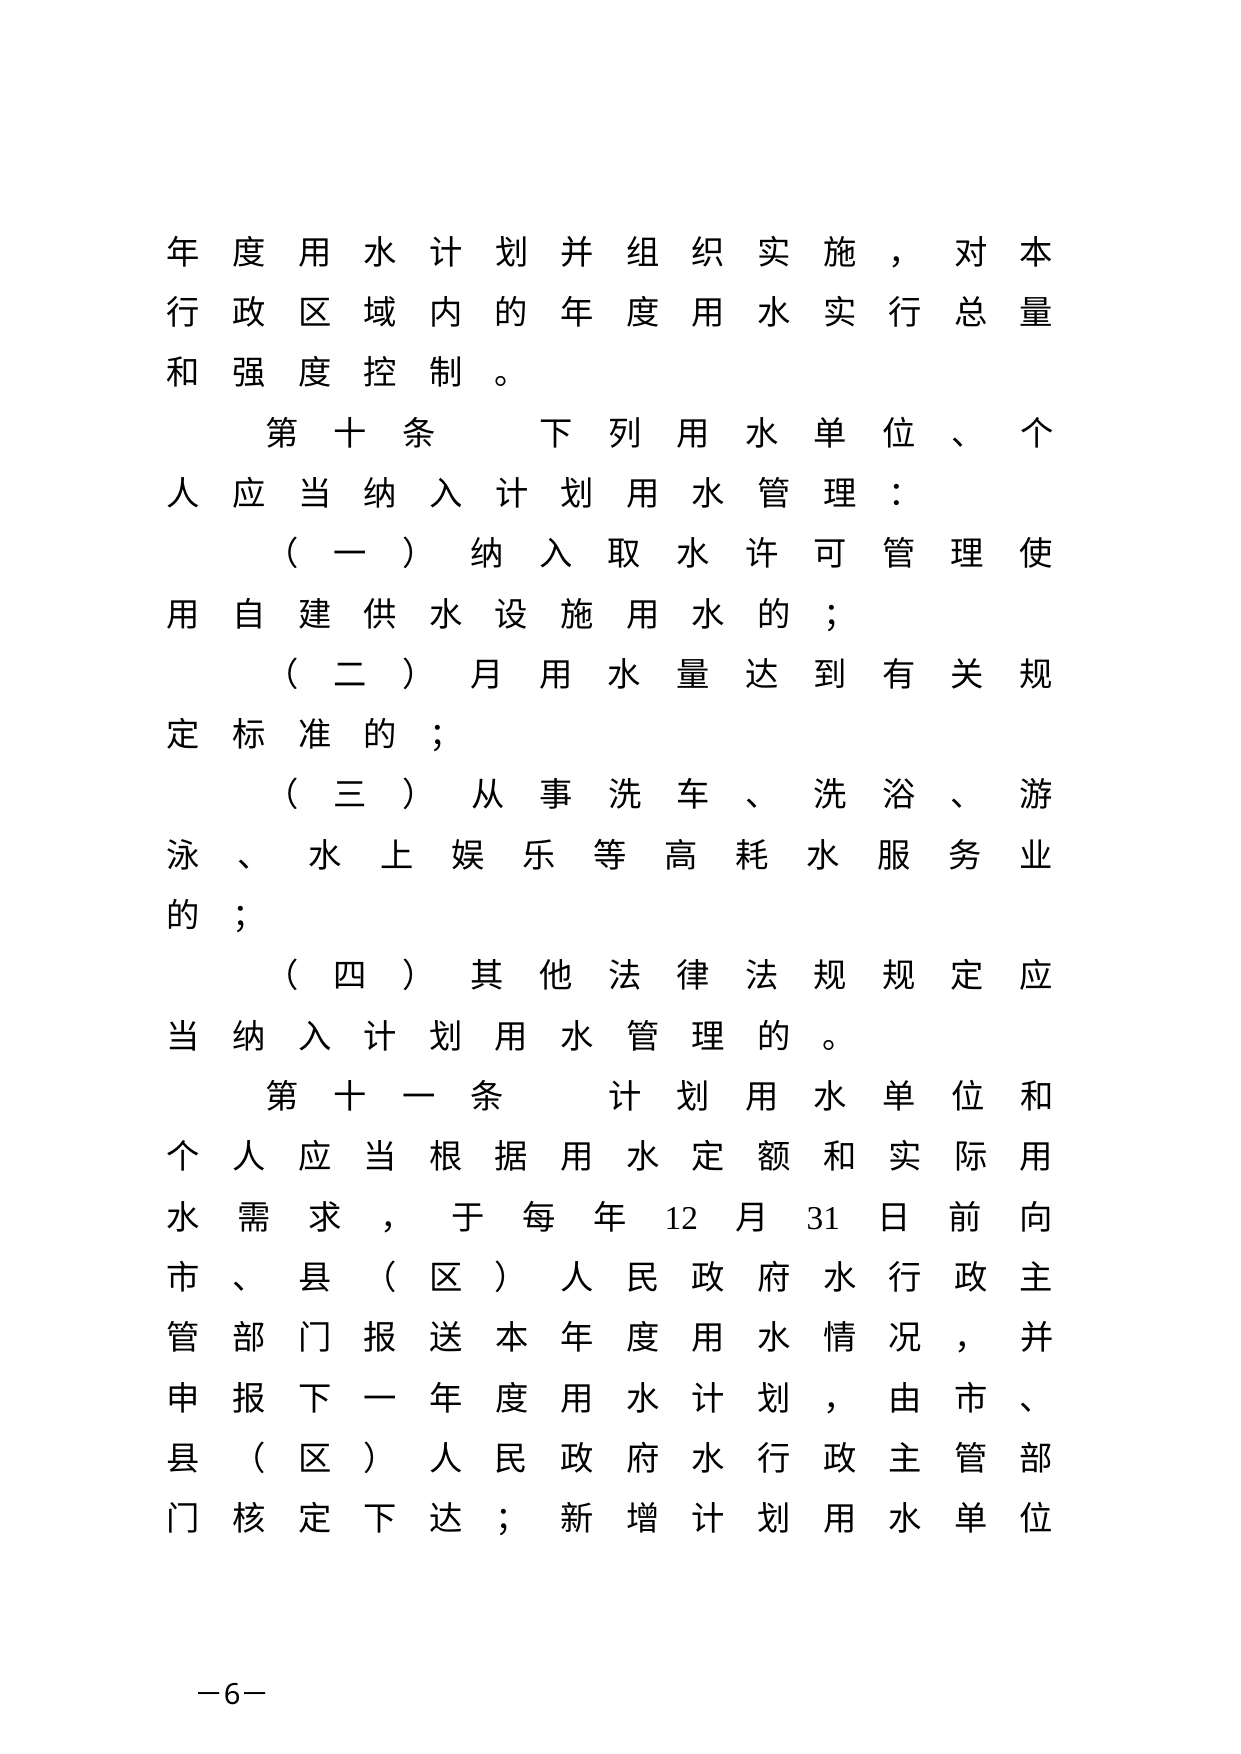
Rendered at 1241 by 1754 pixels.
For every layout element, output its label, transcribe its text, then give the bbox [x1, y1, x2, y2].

text 第十条 下列用水单位、个人应当纳入计划用水管理： [167, 400, 1085, 521]
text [167, 1064, 1085, 1546]
text （三）从事洗车、洗浴、游泳、水上娱乐等高耗水服务业的； [167, 762, 1085, 943]
text （二）月用水量达到有关规定标准的； [167, 642, 1085, 762]
text （四）其他法律法规规定应当纳入计划用水管理的。 [167, 943, 1085, 1064]
text （一）纳入取水许可管理使用自建供水设施用水的； [167, 521, 1085, 642]
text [167, 219, 1085, 400]
